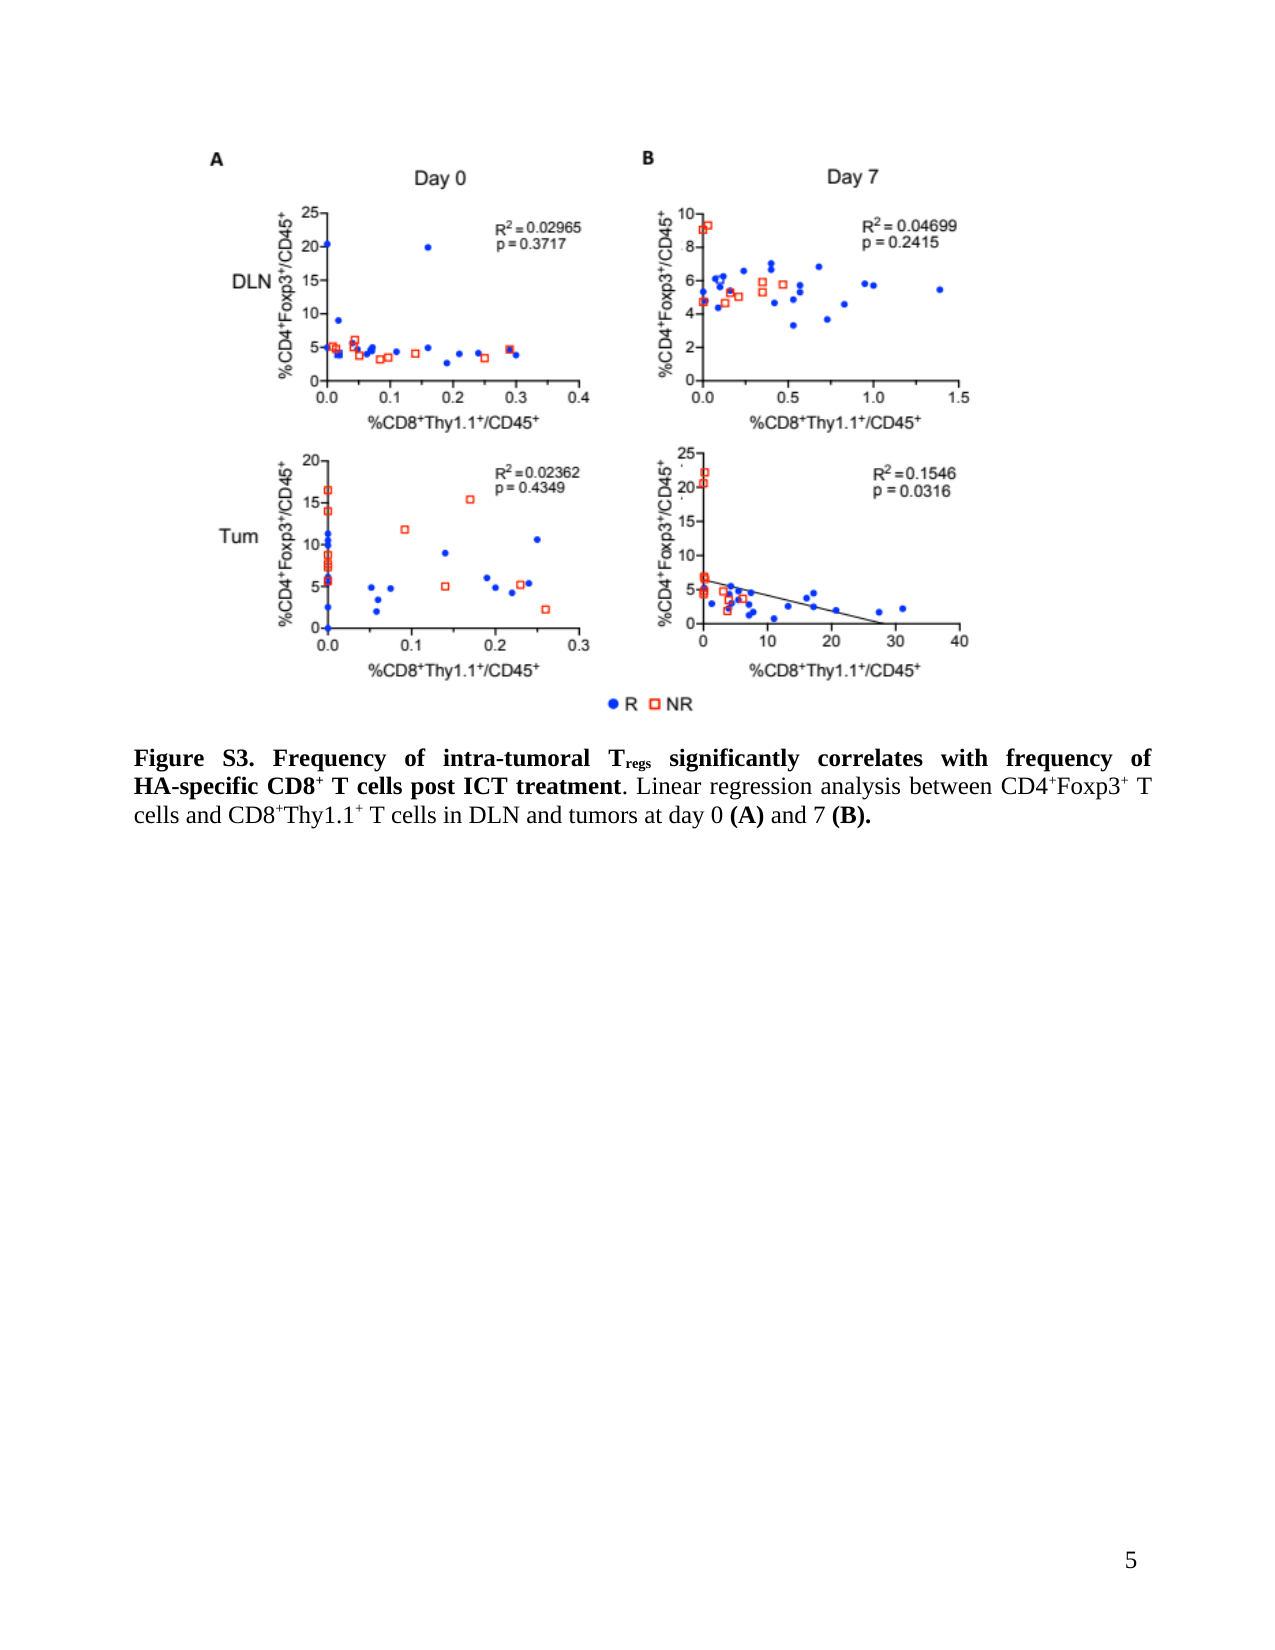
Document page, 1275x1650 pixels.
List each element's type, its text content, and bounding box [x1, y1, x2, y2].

text Figure S3. Frequency of intra-tumoral Tregs significantly correlates with frequency of HA-specific CD8+ T cells post ICT treatment. Linear regression analysis between CD4+Foxp3+ T cells and CD8+Thy1.1+ T cells in DLN and tumors at day 0 (A) and 7 (B). [133, 743, 1152, 829]
